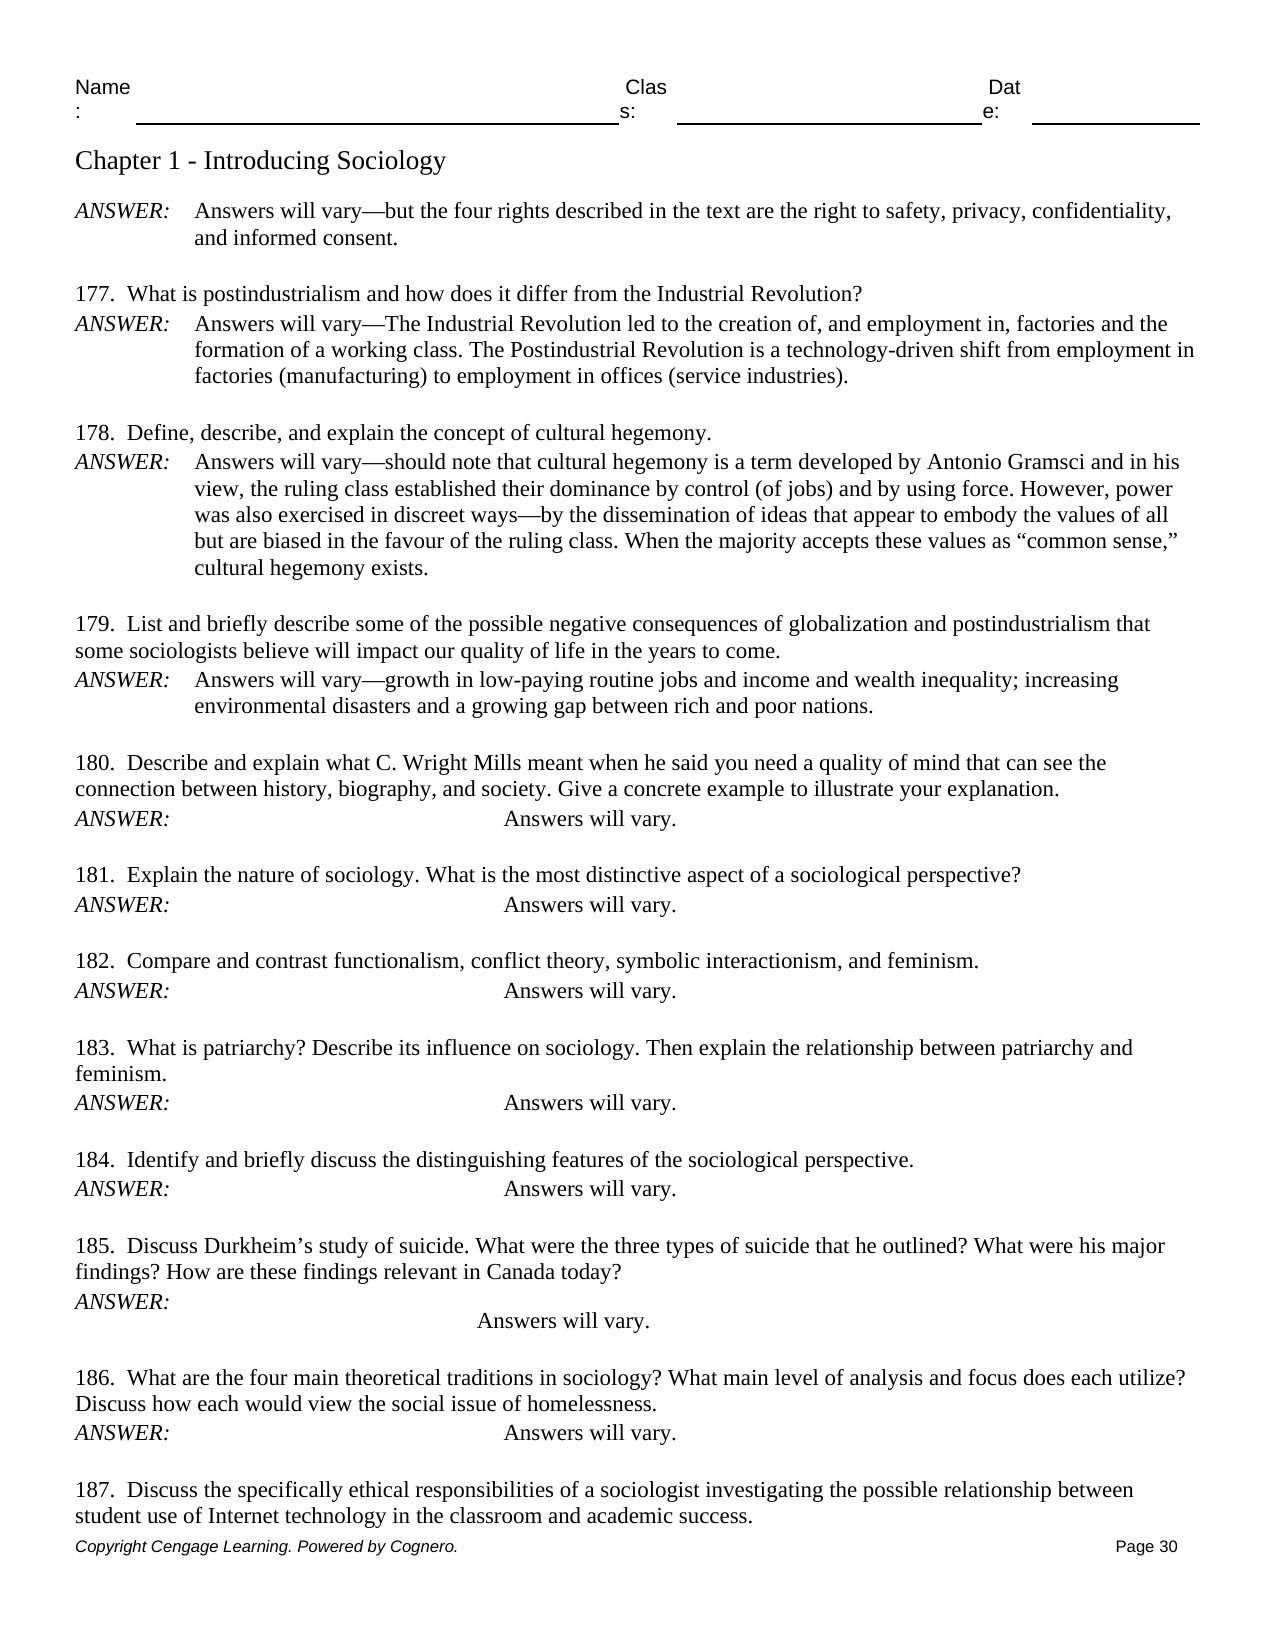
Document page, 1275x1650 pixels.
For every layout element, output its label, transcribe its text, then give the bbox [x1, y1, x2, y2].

table_header 181. Explain the nature of sociology. What is the most distinctive aspect of a sociological perspective? [75, 861, 1200, 921]
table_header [75, 194, 1200, 253]
table_header 182. Compare and contrast functionalism, conflict theory, symbolic interactionism, and feminism. [75, 948, 1200, 1007]
table_header 185. Discuss Durkheim’s study of suicide. What were the three types of suicide that he outlined? What were his major findings? How are these findings relevant in Canada today? [75, 1232, 1200, 1337]
table_header 186. What are the four main theoretical traditions in sociology? What main level of analysis and focus does each utilize? Discuss how each would view the social issue of homelessness. [75, 1364, 1200, 1449]
table_header 184. Identify and briefly discuss the distinguishing features of the sociological perspective. [75, 1146, 1200, 1205]
table_header 183. What is patriarchy? Describe its influence on sociology. Then explain the relationship between patriarchy and feminism. [75, 1034, 1200, 1119]
table_header 177. What is postindustrialism and how does it differ from the Industrial Revolution? [75, 280, 1200, 392]
table_header 178. Define, describe, and explain the concept of cultural hegemony. [75, 419, 1200, 583]
table_header 180. Describe and explain what C. Wright Mills meant when he said you need a quality of mind that can see the connection between history, biography, and society. Give a concrete example to illustrate your explanation. [75, 749, 1200, 834]
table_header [75, 1476, 1200, 1529]
table_header 179. List and briefly describe some of the possible negative consequences of globalization and postindustrialism that some sociologists believe will impact our quality of life in the years to come. [75, 610, 1200, 722]
